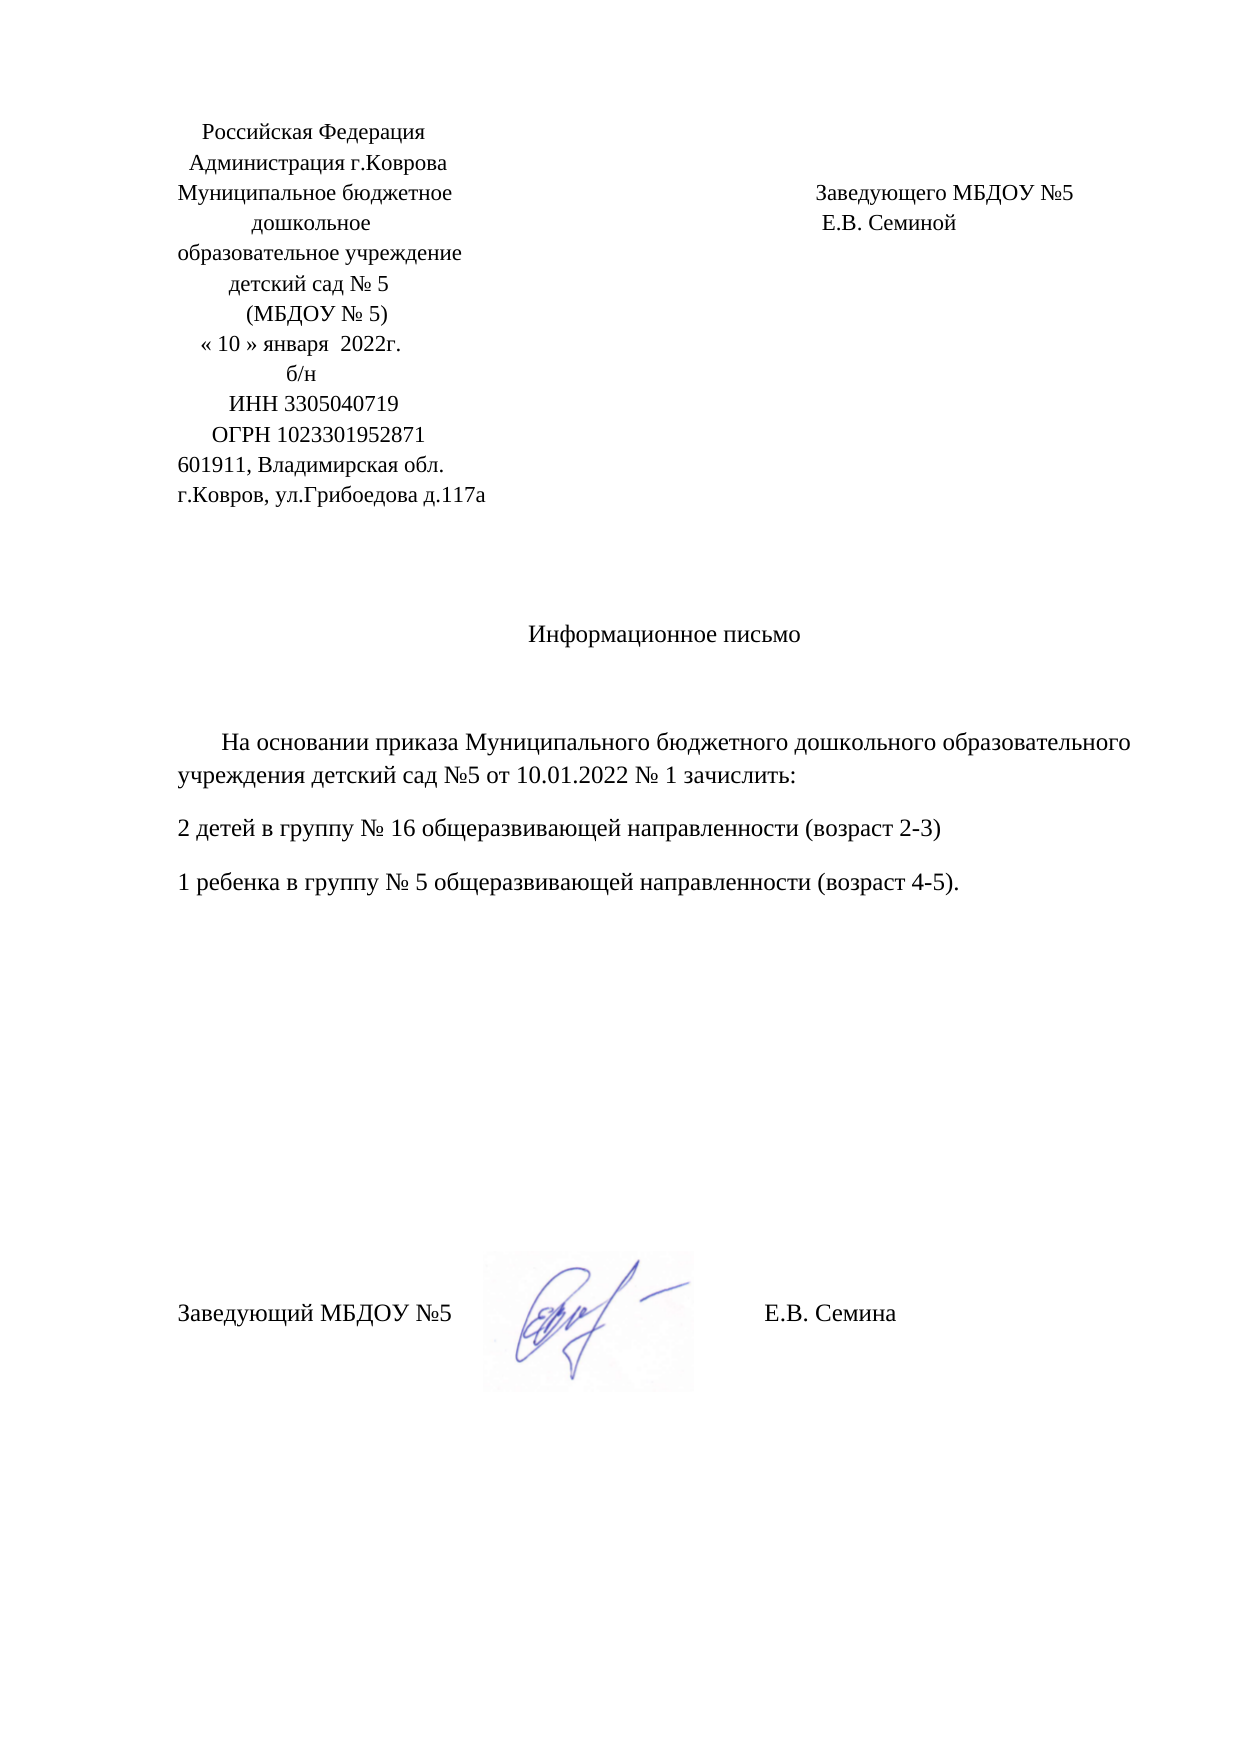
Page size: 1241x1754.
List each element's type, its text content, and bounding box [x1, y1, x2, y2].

text 1 ребенка в группу № 5 общеразвивающей направленности (возраст 4-5). [177, 867, 1152, 896]
text « 10 » января 2022г. [177, 330, 1152, 356]
text 601911, Владимирская обл. [177, 451, 1152, 477]
text дошкольное Е.В. Семиной [177, 209, 1152, 236]
text г.Ковров, ул.Грибоедова д.117а [177, 481, 1152, 507]
picture [482, 1251, 694, 1298]
text Администрация г.Коврова [177, 149, 1152, 175]
text ИНН 3305040719 [177, 390, 1152, 417]
text На основании приказа Муниципального бюджетного дошкольного образовательного учреждения детский сад №5 от 10.01.2022 № 1 зачислить: [177, 727, 1152, 788]
picture [482, 1327, 694, 1392]
text детский сад № 5 [177, 269, 1152, 296]
text Информационное письмо [177, 619, 1152, 648]
text б/н [177, 360, 1152, 387]
text ОГРН 1023301952871 [177, 421, 1152, 447]
text (МБДОУ № 5) [177, 300, 1152, 326]
text образовательное учреждение [177, 239, 1152, 266]
text Муниципальное бюджетное Заведующего МБДОУ №5 [177, 179, 1152, 205]
text 2 детей в группу № 16 общеразвивающей направленности (возраст 2-3) [177, 813, 1152, 842]
text Заведующий МБДОУ №5 Е.В. Семина [177, 1298, 1152, 1327]
text Российская Федерация [177, 118, 1152, 144]
